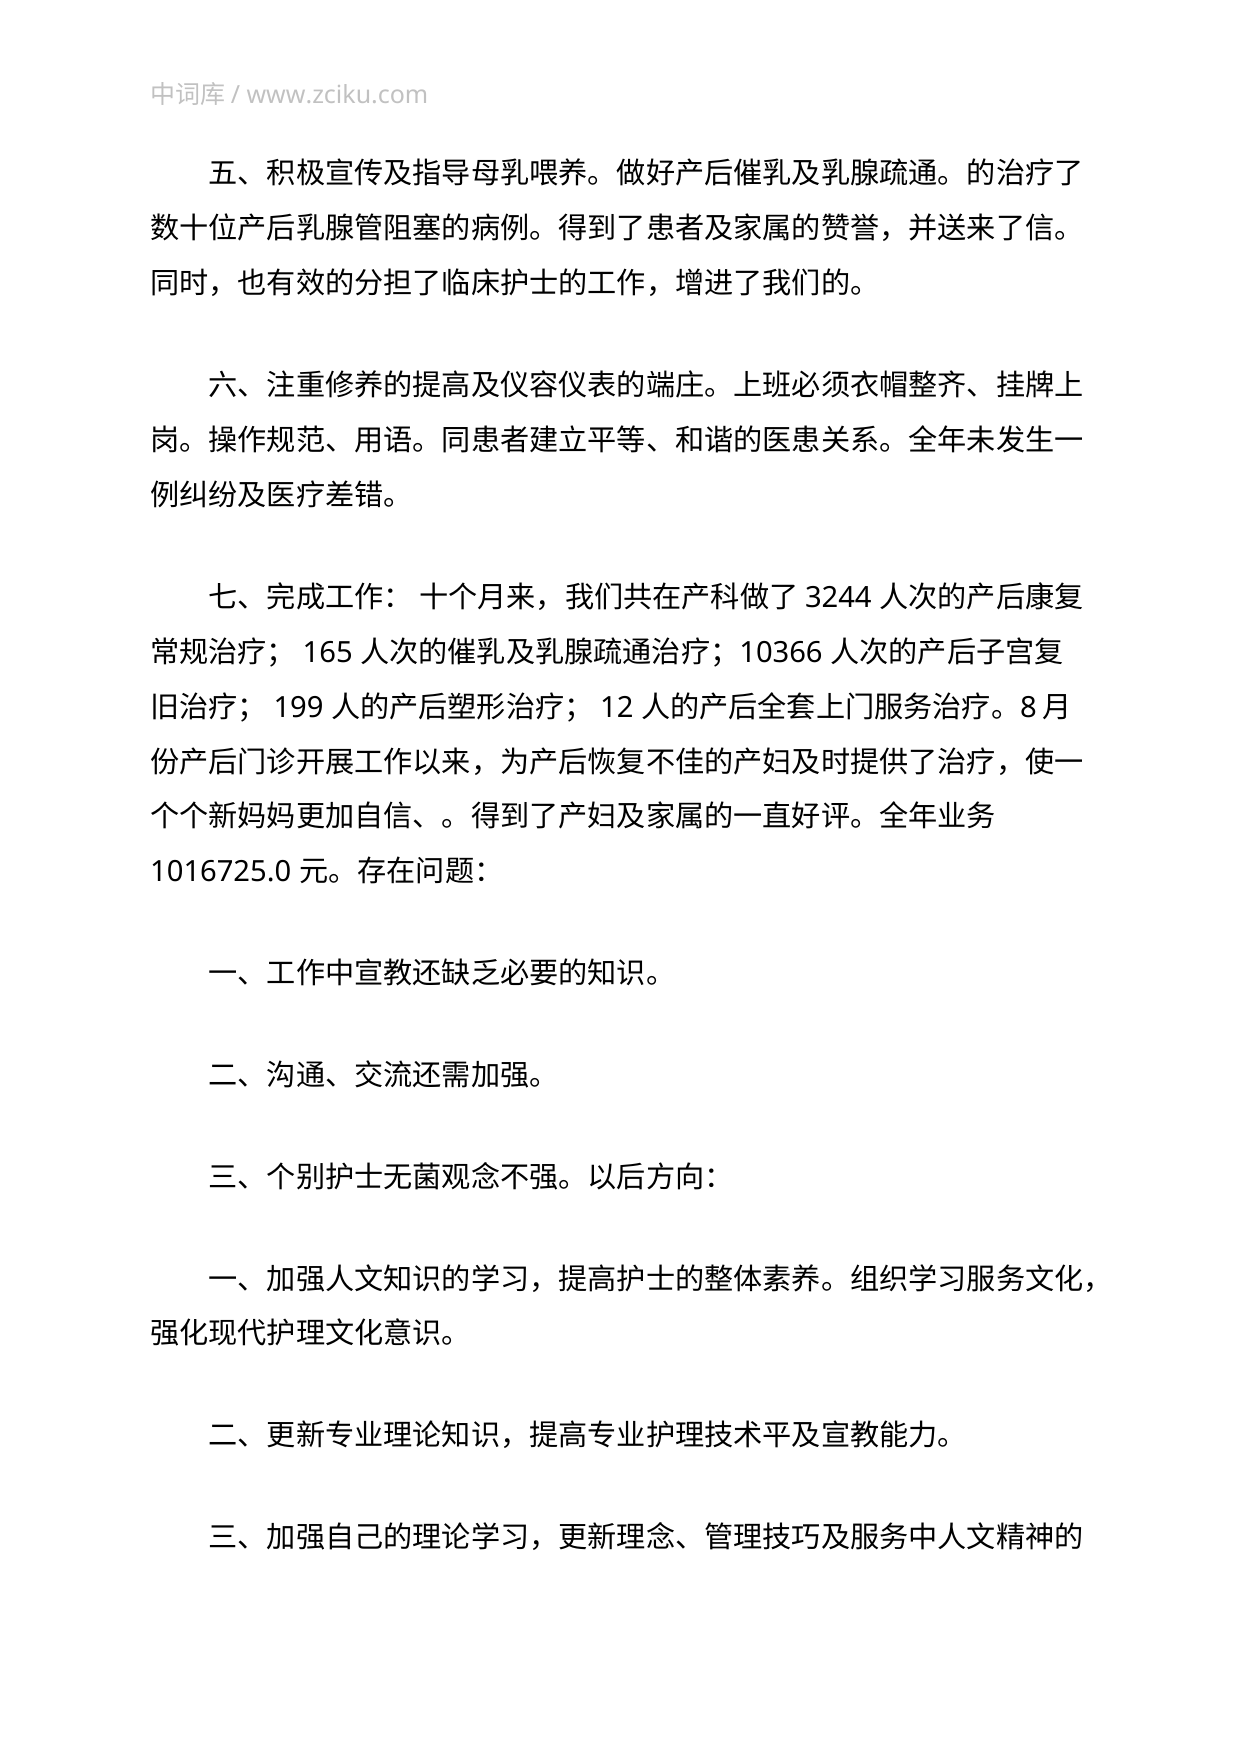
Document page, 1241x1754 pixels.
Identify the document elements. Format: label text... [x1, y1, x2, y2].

text 一、加强人文知识的学习，提高护士的整体素养。组织学习服务文化，强化现代护理文化意识。 [150, 1255, 1090, 1352]
text 五、积极宣传及指导母乳喂养。做好产后催乳及乳腺疏通。的治疗了数十位产后乳腺管阻塞的病例。得到了患者及家属的赞誉，并送来了信。同时，也有效的分担了临床护士的工作，增进了我们的。 [150, 150, 1090, 302]
text 三、个别护士无菌观念不强。以后方向： [150, 1153, 1090, 1196]
text 二、沟通、交流还需加强。 [150, 1052, 1090, 1094]
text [150, 1514, 1090, 1556]
text 六、注重修养的提高及仪容仪表的端庄。上班必须衣帽整齐、挂牌上岗。操作规范、用语。同患者建立平等、和谐的医患关系。全年未发生一例纠纷及医疗差错。 [150, 362, 1090, 514]
text 二、更新专业理论知识，提高专业护理技术平及宣教能力。 [150, 1412, 1090, 1454]
text 七、完成工作： 十个月来，我们共在产科做了 3244 人次的产后康复常规治疗； 165 人次的催乳及乳腺疏通治疗；10366 人次的产后子宫复旧治疗； 199 人的产后塑形治疗； 12 人的产后全套上门服务治疗。8月份产后门诊开展工作以来，为产后恢复不佳的产妇及时提供了治疗，使一个个新妈妈更加自信、。得到了产妇及家属的一直好评。全年业务 1016725.0 元。存在问题： [150, 573, 1090, 890]
text 一、工作中宣教还缺乏必要的知识。 [150, 950, 1090, 992]
